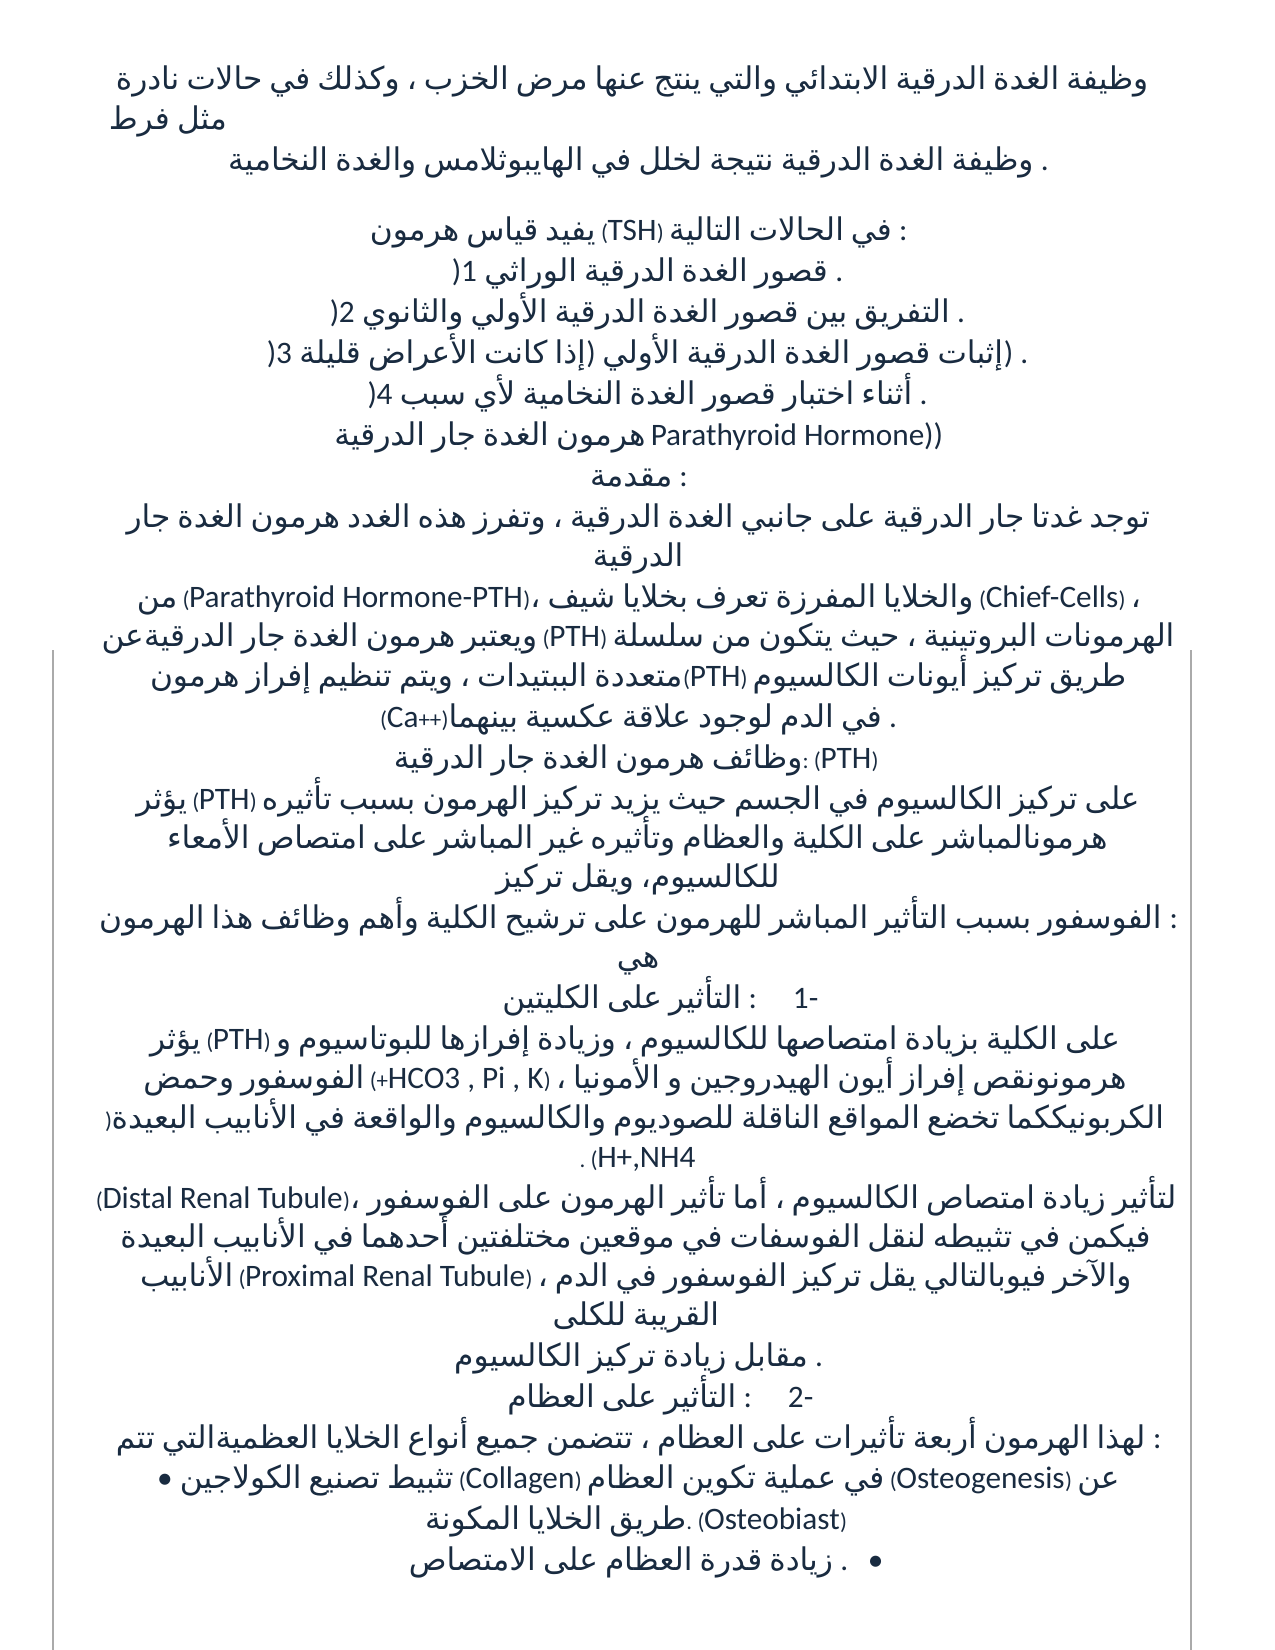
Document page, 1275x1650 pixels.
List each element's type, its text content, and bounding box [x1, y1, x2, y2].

text . في الدم لوجود علاقة عكسية بينهما(++Ca) [98, 697, 1179, 735]
list : التأثير على الكليتين [116, 978, 1179, 1016]
text (PTH) :وظائف هرمون الغدة جار الدرقية [98, 738, 1179, 776]
text . وظيفة الغدة الدرقية نتيجة لخلل في الهايبوثلامس والغدة النخامية [98, 140, 1179, 178]
text لتأثير زيادة امتصاص الكالسيوم ، أما تأثير الهرمون على الفوسفور ،(Distal Renal Tubule) فيكمن في تثبيطه لنقل الفوسفات في موقعين مختلفتين أحدهما في الأنابيب البعيدة والآخر فيوبالتالي يقل تركيز الفوسفور في الدم ، (Proximal Renal Tubule) الأنابيب القريبة للكلى [94, 1178, 1179, 1333]
text ، (Chief-Cells) والخلايا المفرزة تعرف بخلايا شيف ،(Parathyroid Hormone-PTH) من الهرمونات البروتينية ، حيث يتكون من سلسلة (PTH) ويعتبر هرمون الغدة جار الدرقيةعن طريق تركيز أيونات الكالسيوم (PTH)متعددة الببتيدات ، ويتم تنظيم إفراز هرمون [99, 577, 1179, 694]
text . مقابل زيادة تركيز الكالسيوم [98, 1336, 1179, 1374]
text . التفريق بين قصور الغدة الدرقية الأولي والثانوي 2( [116, 292, 1179, 330]
list . زيادة قدرة العظام على الامتصاص [106, 1540, 1171, 1578]
text على تركيز الكالسيوم في الجسم حيث يزيد تركيز الهرمون بسبب تأثيره (PTH) يؤثر هرمونالمباشر على الكلية والعظام وتأثيره غير المباشر على امتصاص الأمعاء للكالسيوم، ويقل تركيز [98, 779, 1179, 895]
text توجد غدتا جار الدرقية على جانبي الغدة الدرقية ، وتفرز هذه الغدد هرمون الغدة جار الدرقية [98, 497, 1179, 574]
text (Osteobiast) .طريق الخلايا المكونة [98, 1499, 1179, 1537]
text . (إثبات قصور الغدة الدرقية الأولي (إذا كانت الأعراض قليلة 3( [116, 333, 1179, 371]
text على الكلية بزيادة امتصاصها للكالسيوم ، وزيادة إفرازها للبوتاسيوم و (PTH) يؤثر هرمونونقص إفراز أيون الهيدروجين و الأمونيا ، (HCO3 , Pi , K+) الفوسفور وحمض الكربونيككما تخضع المواقع الناقلة للصوديوم والكالسيوم والواقعة في الأنابيب البعيدة(H+,NH4) . [92, 1019, 1179, 1175]
text وظيفة الغدة الدرقية الابتدائي والتي ينتج عنها مرض الخزب ، وكذلك في حالات نادرة مثل فرط [109, 59, 1183, 137]
text : مقدمة [98, 456, 1179, 494]
text : في الحالات التالية (TSH) يفيد قياس هرمون [98, 210, 1179, 248]
text . أثناء اختبار قصور الغدة النخامية لأي سبب 4( [116, 374, 1179, 412]
text . قصور الغدة الدرقية الوراثي 1( [116, 251, 1179, 289]
text : لهذا الهرمون أربعة تأثيرات على العظام ، تتضمن جميع أنواع الخلايا العظميةالتي تتم عن (Osteogenesis) في عملية تكوين العظام (Collagen) تثبيط تصنيع الكولاجين • [99, 1418, 1179, 1496]
text هرمون الغدة جار الدرقية Parathyroid Hormone)) [94, 415, 1183, 453]
text : الفوسفور بسبب التأثير المباشر للهرمون على ترشيح الكلية وأهم وظائف هذا الهرمون هي [98, 898, 1179, 975]
list : التأثير على العظام [116, 1377, 1179, 1416]
